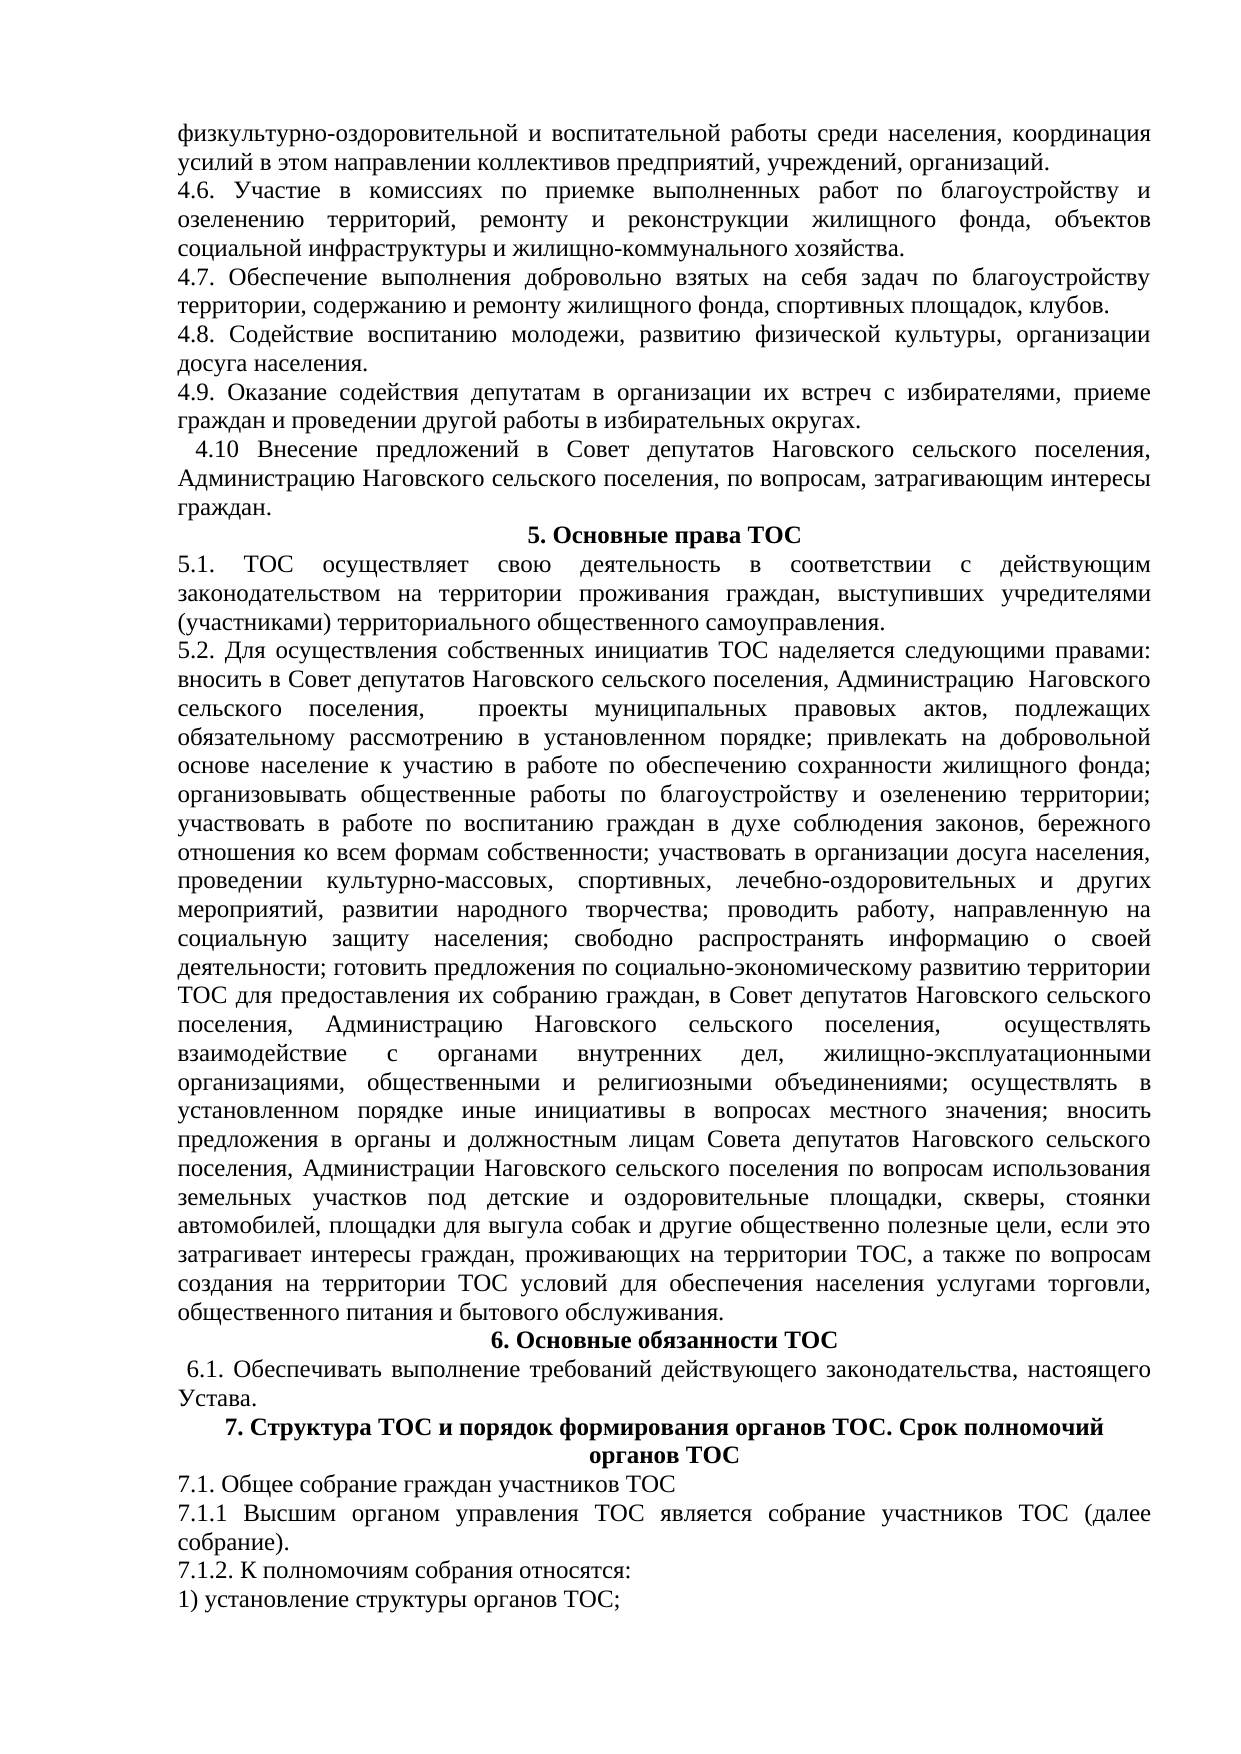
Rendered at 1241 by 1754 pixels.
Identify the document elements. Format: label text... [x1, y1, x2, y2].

text 7. Структура ТОС и порядок формирования органов ТОС. Срок полномочий органов ТОС [177, 1412, 1152, 1469]
text 4.7. Обеспечение выполнения добровольно взятых на себя задач по благоустройству территории, содержанию и ремонту жилищного фонда, спортивных площадок, клубов. [177, 262, 1152, 319]
text 4.8. Содействие воспитанию молодежи, развитию физической культуры, организации досуга населения. [177, 319, 1152, 377]
text 6. Основные обязанности ТОС [177, 1326, 1152, 1354]
text 4.9. Оказание содействия депутатам в организации их встреч с избирателями, приеме граждан и проведении другой работы в избирательных округах. [177, 377, 1152, 434]
text 1) установление структуры органов ТОС; [177, 1584, 1152, 1613]
text 5.2. Для осуществления собственных инициатив ТОС наделяется следующими правами: вносить в Совет депутатов Наговского сельского поселения, Администрацию Наговского сельского поселения, проекты муниципальных правовых актов, подлежащих обязательному рассмотрению в установленном порядке; привлекать на добровольной основе население к участию в работе по обеспечению сохранности жилищного фонда; организовывать общественные работы по благоустройству и озеленению территории; участвовать в работе по воспитанию граждан в духе соблюдения законов, бережного отношения ко всем формам собственности; участвовать в организации досуга населения, проведении культурно-массовых, спортивных, лечебно-оздоровительных и других мероприятий, развитии народного творчества; проводить работу, направленную на социальную защиту населения; свободно распространять информацию о своей деятельности; готовить предложения по социально-экономическому развитию территории ТОС для предоставления их собранию граждан, в Совет депутатов Наговского сельского поселения, Администрацию Наговского сельского поселения, осуществлять взаимодействие с органами внутренних дел, жилищно-эксплуатационными организациями, общественными и религиозными объединениями; осуществлять в установленном порядке иные инициативы в вопросах местного значения; вносить предложения в органы и должностным лицам Совета депутатов Наговского сельского поселения, Администрации Наговского сельского поселения по вопросам использования земельных участков под детские и оздоровительные площадки, скверы, стоянки автомобилей, площадки для выгула собак и другие общественно полезные цели, если это затрагивает интересы граждан, проживающих на территории ТОС, а также по вопросам создания на территории ТОС условий для обеспечения населения услугами торговли, общественного питания и бытового обслуживания. [177, 636, 1152, 1326]
text 4.10 Внесение предложений в Совет депутатов Наговского сельского поселения, Администрацию Наговского сельского поселения, по вопросам, затрагивающим интересы граждан. [177, 434, 1152, 521]
text 7.1.1 Высшим органом управления ТОС является собрание участников ТОС (далее собрание). [177, 1498, 1152, 1556]
text 5.1. ТОС осуществляет свою деятельность в соответствии с действующим законодательством на территории проживания граждан, выступивших учредителями (участниками) территориального общественного самоуправления. [177, 549, 1152, 636]
text 4.6. Участие в комиссиях по приемке выполненных работ по благоустройству и озеленению территорий, ремонту и реконструкции жилищного фонда, объектов социальной инфраструктуры и жилищно-коммунального хозяйства. [177, 176, 1152, 262]
text 6.1. Обеспечивать выполнение требований действующего законодательства, настоящего Устава. [177, 1354, 1152, 1412]
text 7.1.2. К полномочиям собрания относятся: [177, 1556, 1152, 1584]
text 7.1. Общее собрание граждан участников ТОС [177, 1469, 1152, 1498]
text 5. Основные права ТОС [177, 521, 1152, 549]
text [177, 118, 1152, 176]
